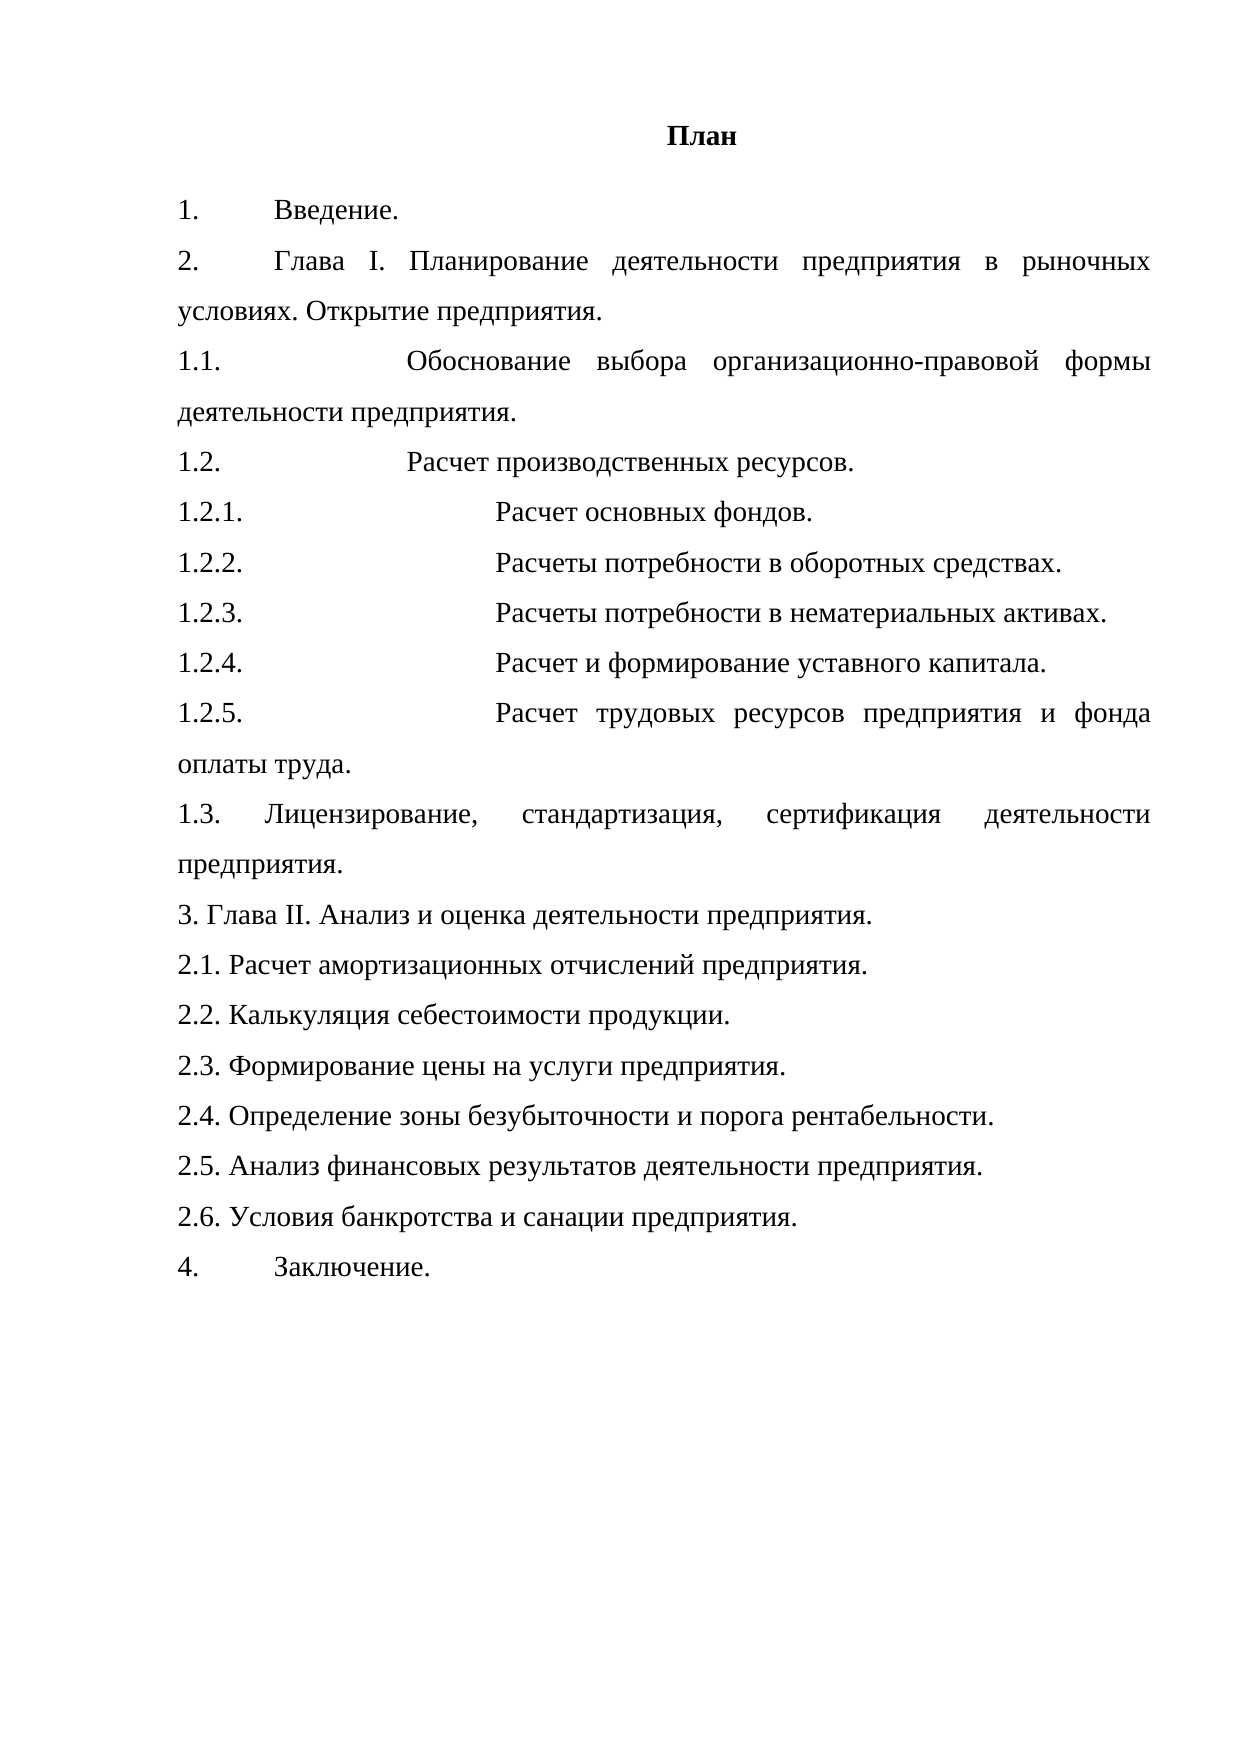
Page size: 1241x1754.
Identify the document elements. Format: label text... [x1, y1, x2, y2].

text 2.6. Условия банкротства и санации предприятия. [177, 1199, 1152, 1232]
list Глава I. Планирование деятельности предприятия в рыночных условиях. Открытие предприятия. [177, 243, 1152, 327]
list Заключение. [177, 1249, 1152, 1283]
list Введение. [177, 192, 1152, 226]
text 2.2. Калькуляция себестоимости продукции. [177, 997, 1152, 1031]
list Расчеты потребности в оборотных средствах. [177, 545, 1152, 578]
list Расчет производственных ресурсов. [177, 444, 1152, 478]
subtitle План [177, 118, 1152, 152]
text 2.5. Анализ финансовых результатов деятельности предприятия. [177, 1148, 1152, 1182]
list Обоснование выбора организационно-правовой формы деятельности предприятия. [177, 343, 1152, 427]
list Расчеты потребности в нематериальных активах. [177, 595, 1152, 628]
text 2.1. Расчет амортизационных отчислений предприятия. [177, 947, 1152, 981]
list Расчет трудовых ресурсов предприятия и фонда оплаты труда. [177, 696, 1152, 779]
text 1.3. Лицензирование, стандартизация, сертификация деятельности предприятия. [177, 796, 1152, 880]
text 2.4. Определение зоны безубыточности и порога рентабельности. [177, 1098, 1152, 1132]
list Расчет основных фондов. [177, 494, 1152, 528]
text 3. Глава II. Анализ и оценка деятельности предприятия. [177, 897, 1152, 930]
text 2.3. Формирование цены на услуги предприятия. [177, 1048, 1152, 1081]
list Расчет и формирование уставного капитала. [177, 645, 1152, 679]
